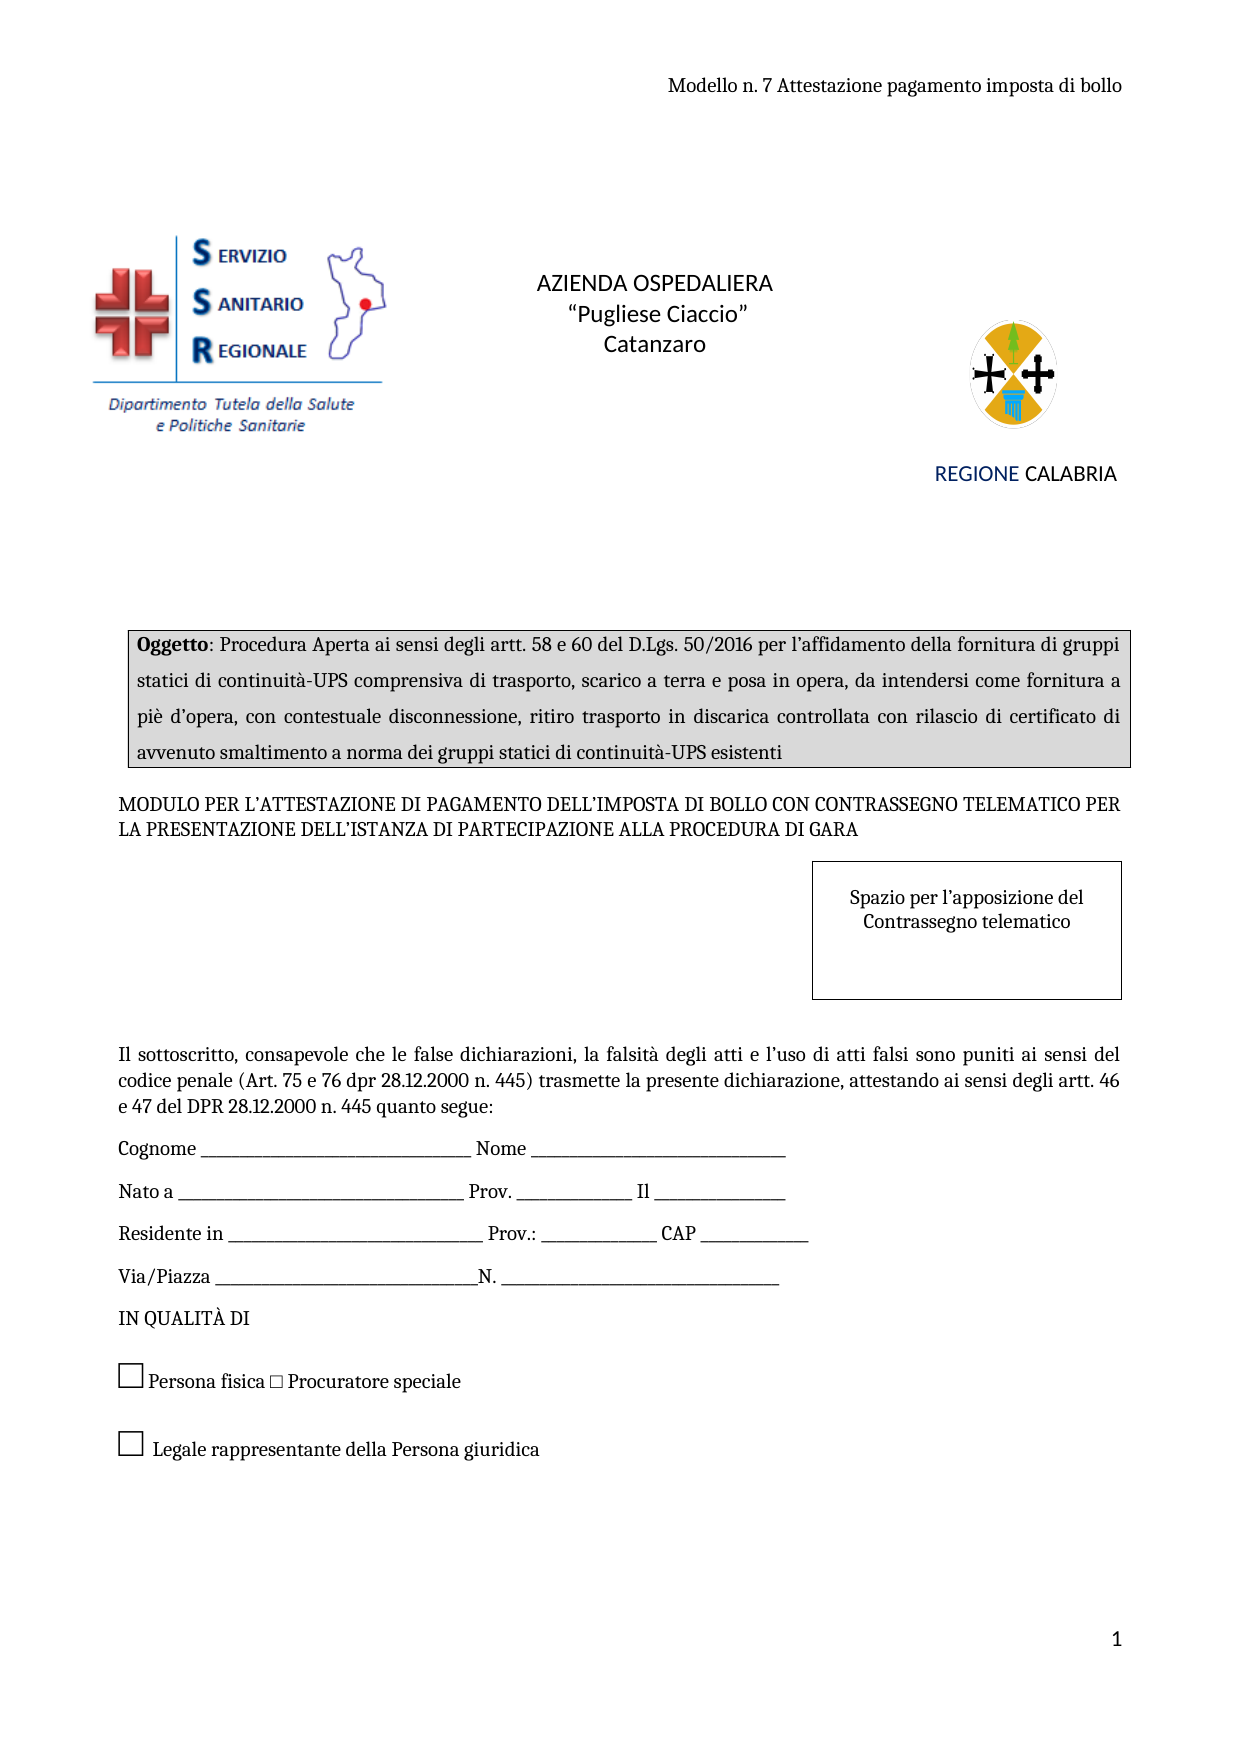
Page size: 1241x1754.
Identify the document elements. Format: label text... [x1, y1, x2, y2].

text Via/Piazza __________________________________N. ____________________________________ [118, 1264, 1122, 1288]
text Nato a _____________________________________ Prov. _______________ Il _________________ [118, 1179, 1122, 1203]
table_header Spazio per l’apposizione del Contrassegno telematico [813, 862, 1121, 999]
text Residente in _________________________________ Prov.: _______________ CAP ______________ [118, 1222, 1122, 1246]
text Oggetto: Procedura Aperta ai sensi degli artt. 58 e 60 del D.Lgs. 50/2016 per l’affidamento della fornitura di gruppi statici di continuità-UPS comprensiva di trasporto, scarico a terra e posa in opera, da intendersi come fornitura a piè d’opera, con contestuale disconnessione, ritiro trasporto in discarica controllata con rilascio di certificato di avvenuto smaltimento a norma dei gruppi statici di continuità-UPS esistenti [129, 631, 1130, 767]
text □ Legale rappresentante della Persona giuridica [118, 1418, 1122, 1466]
picture [969, 320, 1058, 429]
picture [79, 223, 405, 437]
text Il sottoscritto, consapevole che le false dichiarazioni, la falsità degli atti e l’uso di atti falsi sono puniti ai sensi del codice penale (Art. 75 e 76 dpr 28.12.2000 n. 445) trasmette la presente dichiarazione, attestando ai sensi degli artt. 46 e 47 del DPR 28.12.2000 n. 445 quanto segue: [118, 1043, 1122, 1118]
text Cognome ___________________________________ Nome _________________________________ [118, 1137, 1122, 1161]
text □ Persona fisica □ Procuratore speciale [118, 1349, 1122, 1397]
text IN QUALITÀ DI [118, 1307, 1122, 1331]
text MODULO PER L’ATTESTAZIONE DI PAGAMENTO DELL’IMPOSTA DI BOLLO CON CONTRASSEGNO TELEMATICO PER LA PRESENTAZIONE DELL’ISTANZA DI PARTECIPAZIONE ALLA PROCEDURA DI GARA [118, 792, 1122, 842]
